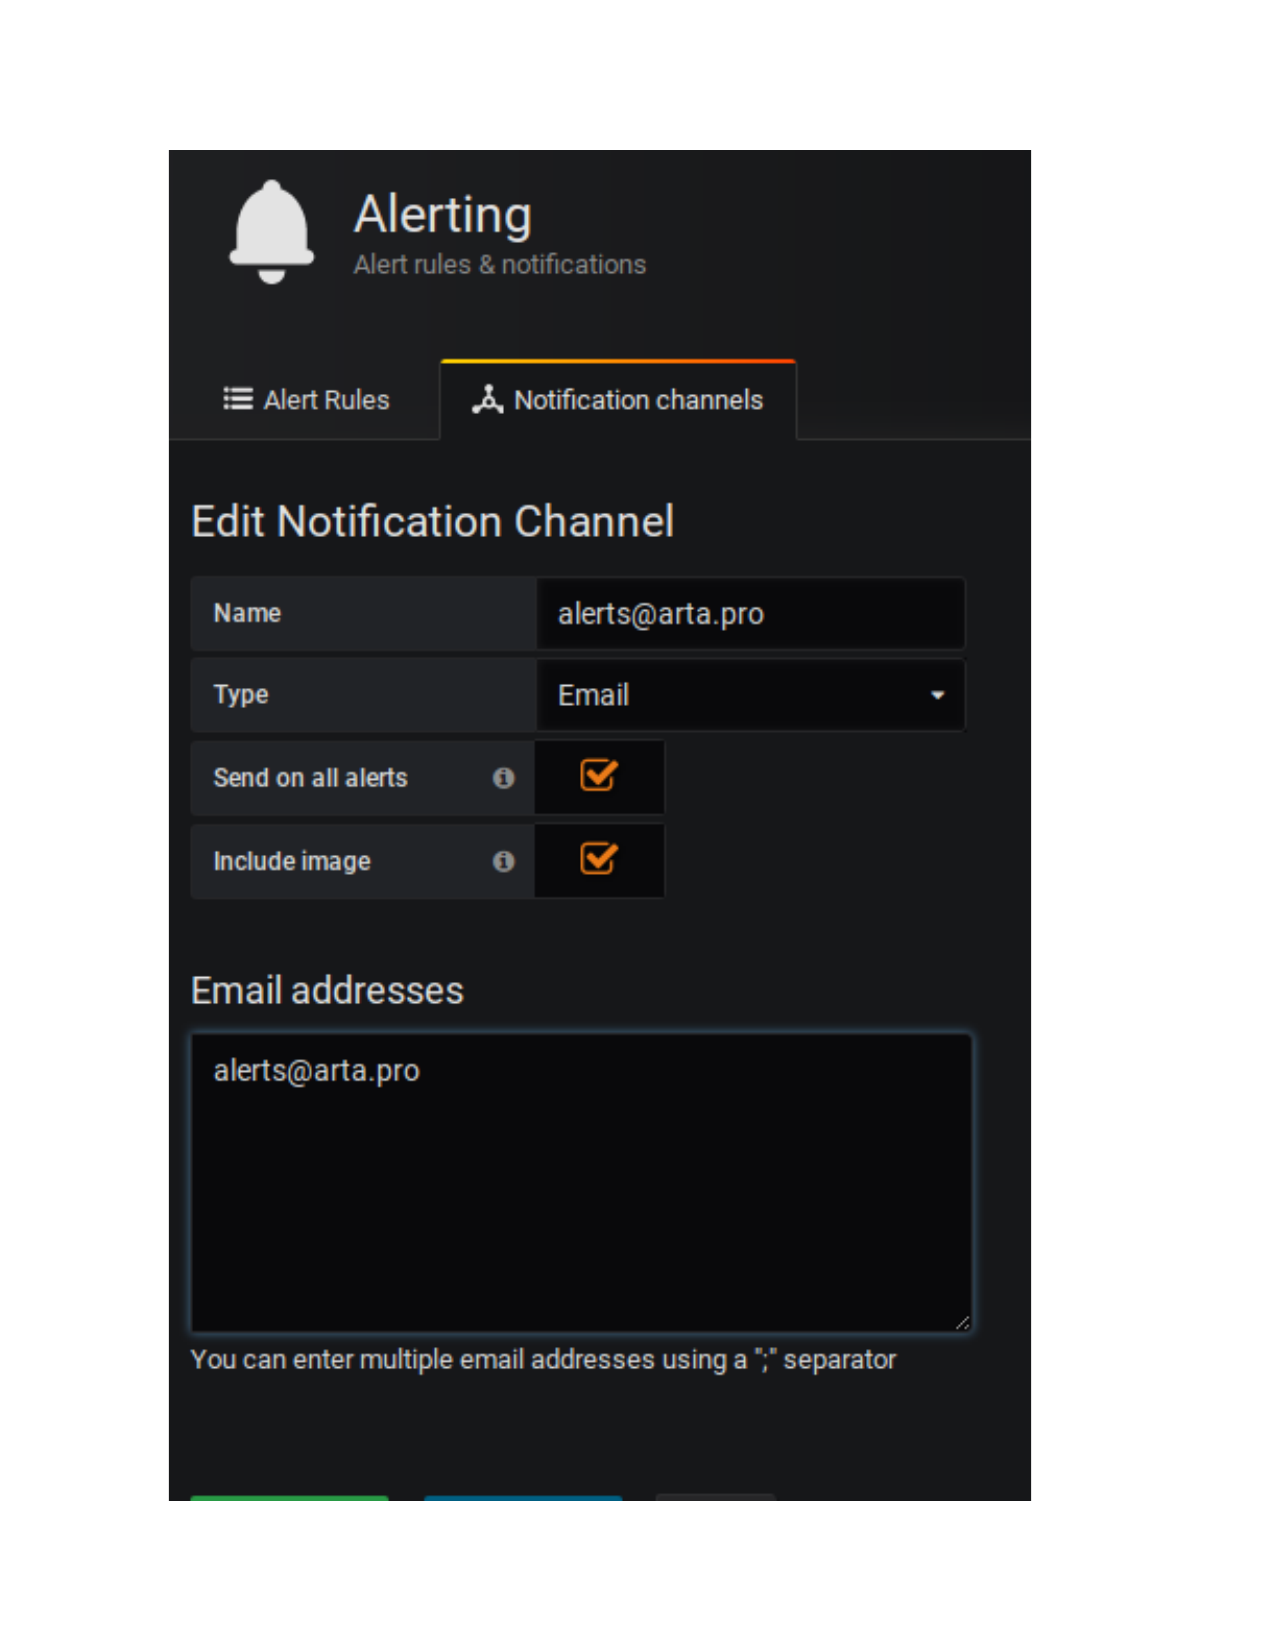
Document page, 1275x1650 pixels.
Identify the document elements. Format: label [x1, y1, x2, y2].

picture [168, 150, 1032, 1501]
